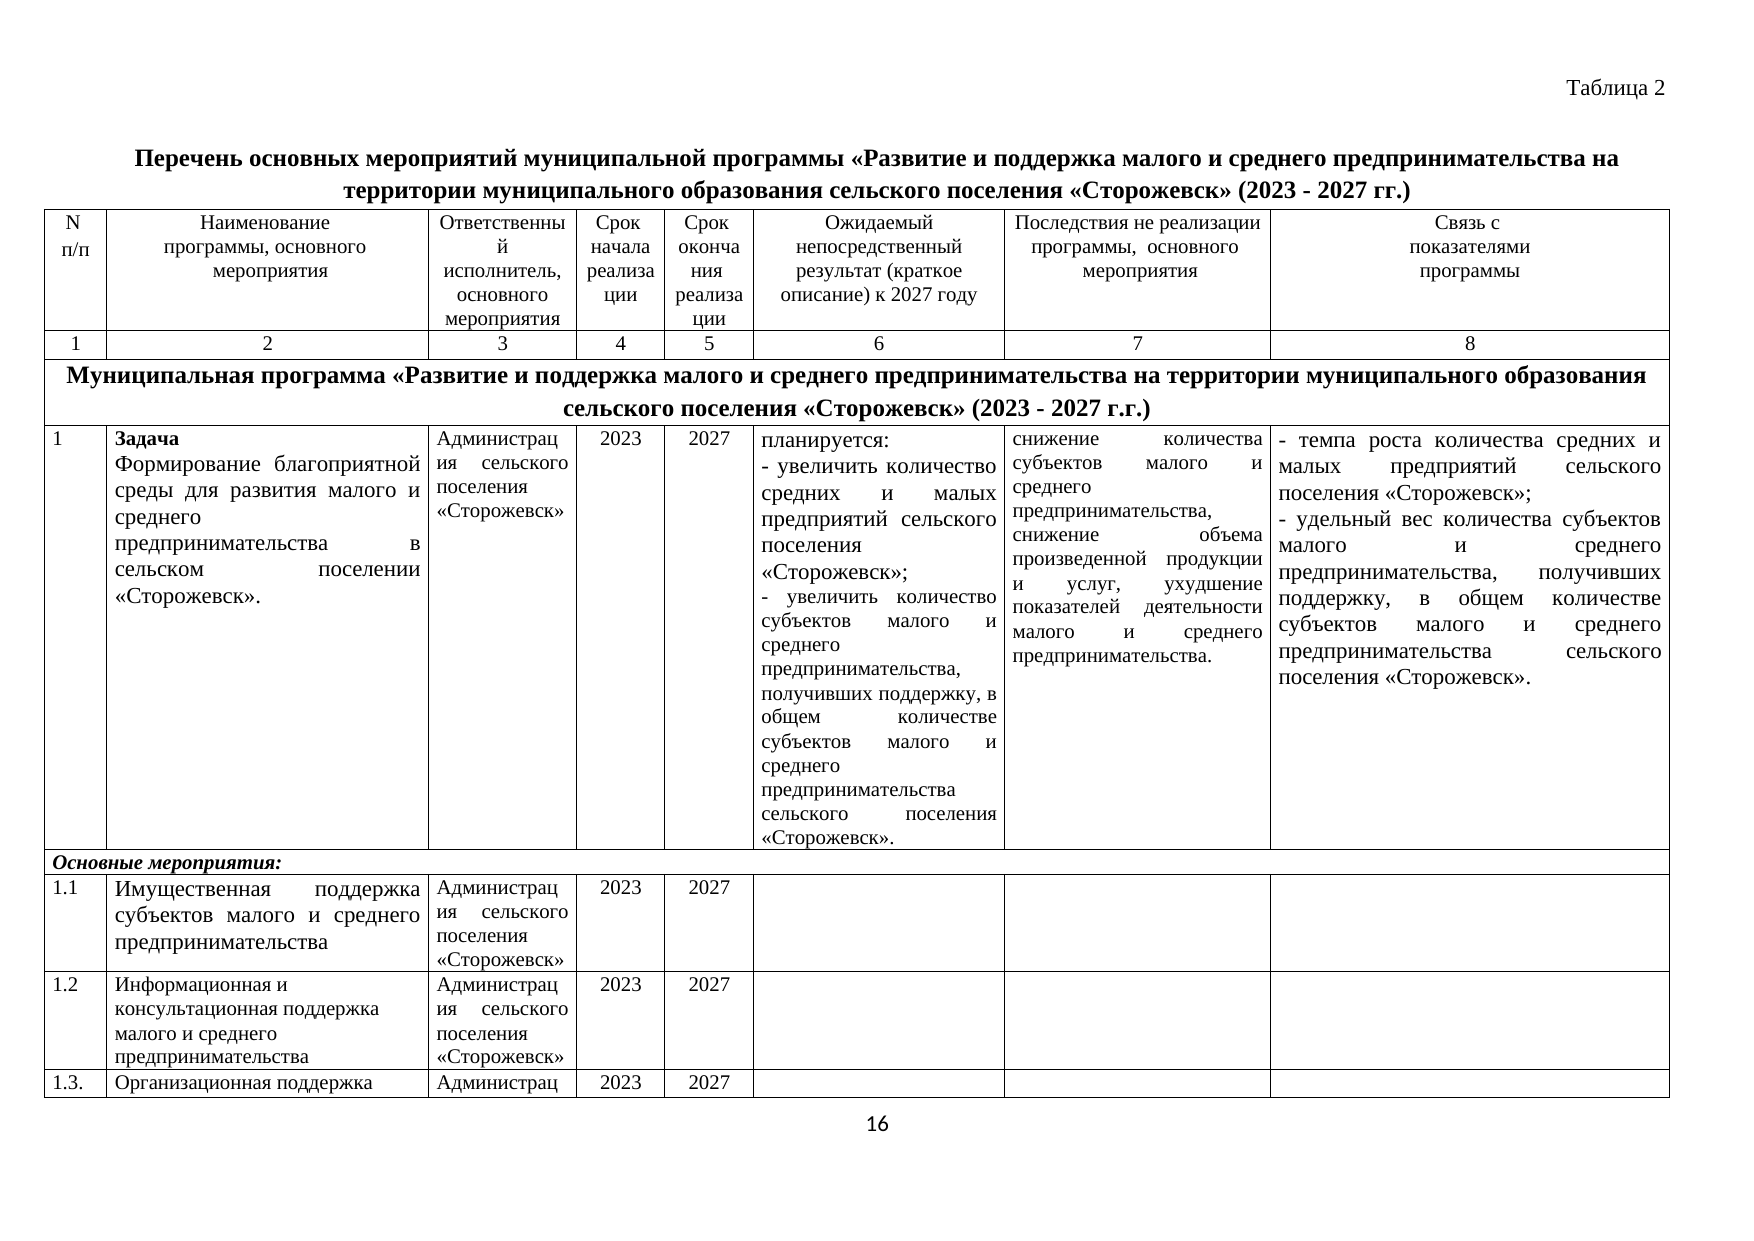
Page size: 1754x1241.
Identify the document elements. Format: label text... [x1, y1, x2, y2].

table_cell 2027 [665, 1070, 753, 1097]
table_cell [754, 875, 1004, 971]
table_cell Основные мероприятия: [45, 850, 1669, 874]
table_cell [429, 1070, 576, 1097]
table_cell Муниципальная программа «Развитие и поддержка малого и среднего предпринимательства на территории муниципального образования сельского поселения «Сторожевск» (2023 - 2027 г.г.) [45, 360, 1669, 425]
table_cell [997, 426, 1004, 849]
table_cell 1 [45, 331, 106, 359]
table_header Связь с показателями программы [1271, 210, 1669, 330]
table_cell 1.2 [45, 972, 106, 1068]
text Таблица 2 [89, 74, 1665, 100]
table_header Срок начала реализации [577, 210, 664, 330]
text Перечень основных мероприятий муниципальной программы «Развитие и поддержка малого и среднего предпринимательства на территории муниципального образования сельского поселения «Сторожевск» (2023 - 2027 гг.) [89, 143, 1665, 204]
table_cell [754, 972, 1004, 1068]
table_cell 2027 [665, 426, 753, 849]
table_cell 2023 [577, 426, 664, 849]
table_header Ожидаемый непосредственный результат (краткое описание) к 2027 году [754, 210, 1004, 330]
table_cell Задача Формирование благоприятной среды для развития малого и среднего предпринимательства в сельском поселении «Сторожевск». [107, 426, 428, 849]
table_cell [1271, 875, 1669, 971]
table_cell 2023 [577, 1070, 664, 1097]
table_cell снижение количества субъектов малого и среднего предпринимательства, снижение объема произведенной продукции и услуг, ухудшение показателей деятельности малого и среднего предпринимательства. [1005, 426, 1270, 849]
table_cell 1.1 [45, 875, 106, 971]
table_cell 8 [1271, 331, 1669, 359]
table_cell - темпа роста количества средних и малых предприятий сельского поселения «Сторожевск»; - удельный вес количества субъектов малого и среднего предпринимательства, получивших поддержку, в общем количестве субъектов малого и среднего предпринимательства сельского поселения «Сторожевск». [1271, 426, 1669, 849]
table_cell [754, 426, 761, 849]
table_cell 2027 [665, 875, 753, 971]
table_cell 2 [107, 331, 428, 359]
table_cell 6 [754, 331, 1004, 359]
table_cell 5 [665, 331, 753, 359]
table_cell 3 [429, 331, 576, 359]
table_cell 7 [1005, 331, 1270, 359]
table_cell 1.3. [45, 1070, 106, 1097]
table_cell 4 [577, 331, 664, 359]
table_header Ответственный исполнитель, основного мероприятия [429, 210, 576, 330]
table_cell [1005, 972, 1270, 1068]
table_cell Администрация сельского поселения «Сторожевск» [429, 875, 576, 971]
table_cell [1271, 1070, 1669, 1097]
table_header Последствия не реализации программы, основного мероприятия [1005, 210, 1270, 330]
table_cell [1005, 1070, 1270, 1097]
table_cell [1271, 972, 1669, 1068]
table_cell Имущественная поддержка субъектов малого и среднего предпринимательства [107, 875, 428, 971]
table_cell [429, 972, 576, 1068]
table_header Срок окончания реализации [665, 210, 753, 330]
table_cell [1005, 875, 1270, 971]
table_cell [107, 1070, 428, 1097]
table_header N п/п [45, 210, 106, 330]
table_cell Администрация сельского поселения «Сторожевск» [429, 426, 576, 849]
table_cell 2027 [665, 972, 753, 1068]
table_header Наименование программы, основного мероприятия [107, 210, 428, 330]
table_cell 2023 [577, 972, 664, 1068]
table_cell 1 [45, 426, 106, 849]
table_cell Информационная и консультационная поддержка малого и среднего предпринимательства [107, 972, 428, 1068]
table_cell 2023 [577, 875, 664, 971]
table_cell [754, 1070, 1004, 1097]
